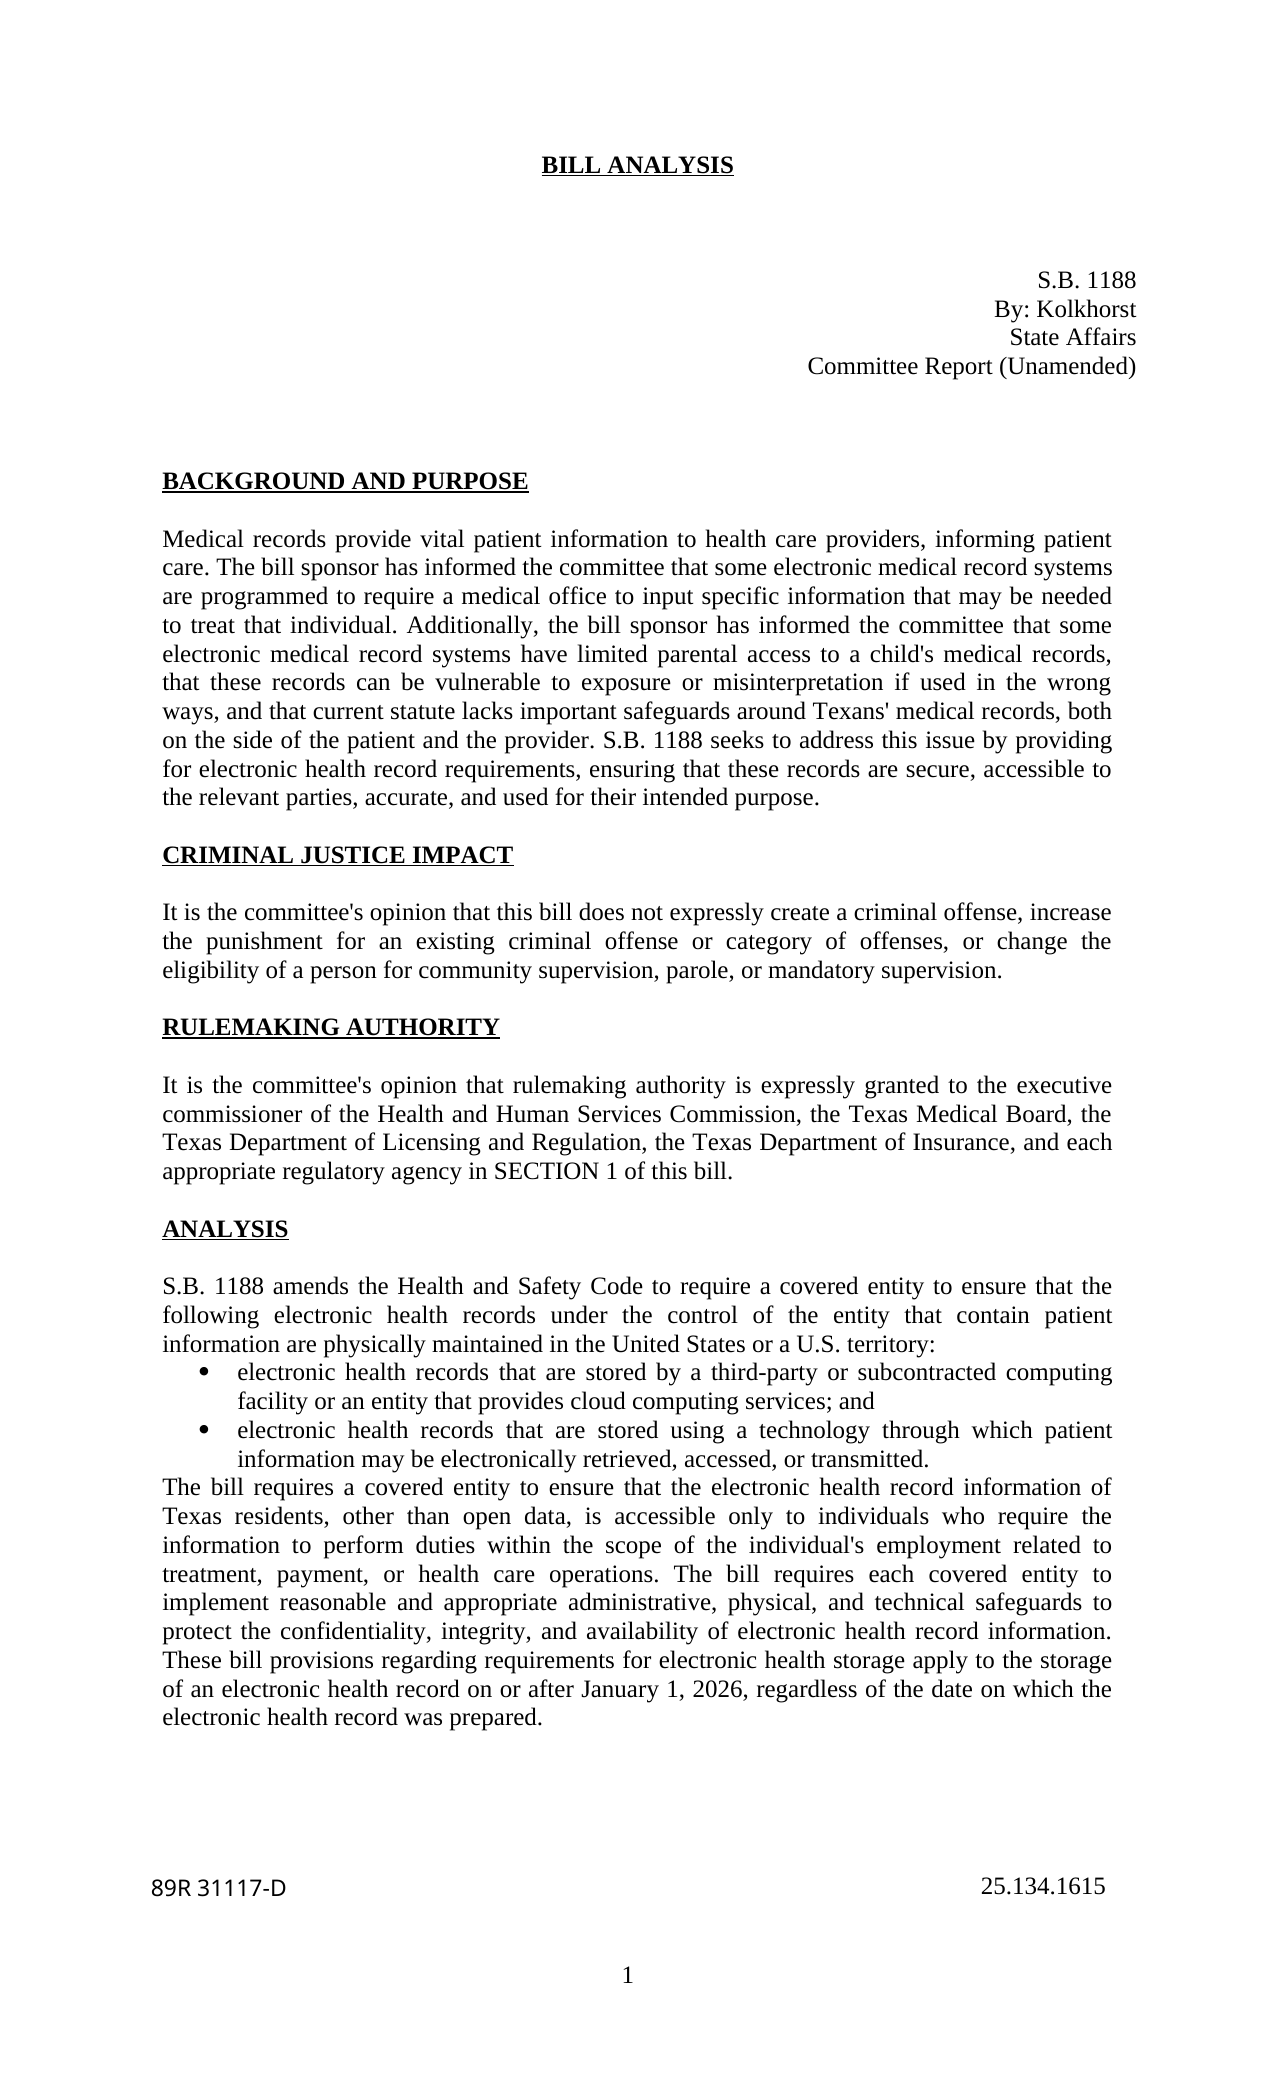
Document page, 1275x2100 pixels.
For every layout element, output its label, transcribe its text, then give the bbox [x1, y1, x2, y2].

table_cell RULEMAKING AUTHORITY It is the committee's opinion that rulemaking authority is expressly granted to the executive commissioner of the Health and Human Services Commission, the Texas Medical Board, the Texas Department of Licensing and Regulation, the Texas Department of Insurance, and each appropriate regulatory agency in SECTION 1 of this bill. [150, 1013, 1125, 1214]
table_cell Committee Report (Unamended) [150, 351, 1147, 380]
table_header BILL ANALYSIS [150, 150, 1125, 179]
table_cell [150, 1214, 1125, 1760]
table_cell CRIMINAL JUSTICE IMPACT It is the committee's opinion that this bill does not expressly create a criminal offense, increase the punishment for an existing criminal offense or category of offenses, or change the eligibility of a person for community supervision, parole, or mandatory supervision. [150, 840, 1125, 1012]
table_header BACKGROUND AND PURPOSE Medical records provide vital patient information to health care providers, informing patient care. The bill sponsor has informed the committee that some electronic medical record systems are programmed to require a medical office to input specific information that may be needed to treat that individual. Additionally, the bill sponsor has informed the committee that some electronic medical record systems have limited parental access to a child's medical records, that these records can be vulnerable to exposure or misinterpretation if used in the wrong ways, and that current statute lacks important safeguards around Texans' medical records, both on the side of the patient and the provider. S.B. 1188 seeks to address this issue by providing for electronic health record requirements, ensuring that these records are secure, accessible to the relevant parties, accurate, and used for their intended purpose. [150, 466, 1125, 840]
table_cell State Affairs [150, 323, 1147, 351]
table_cell By: Kolkhorst [150, 294, 1147, 322]
table_header S.B. 1188 [150, 265, 1147, 294]
